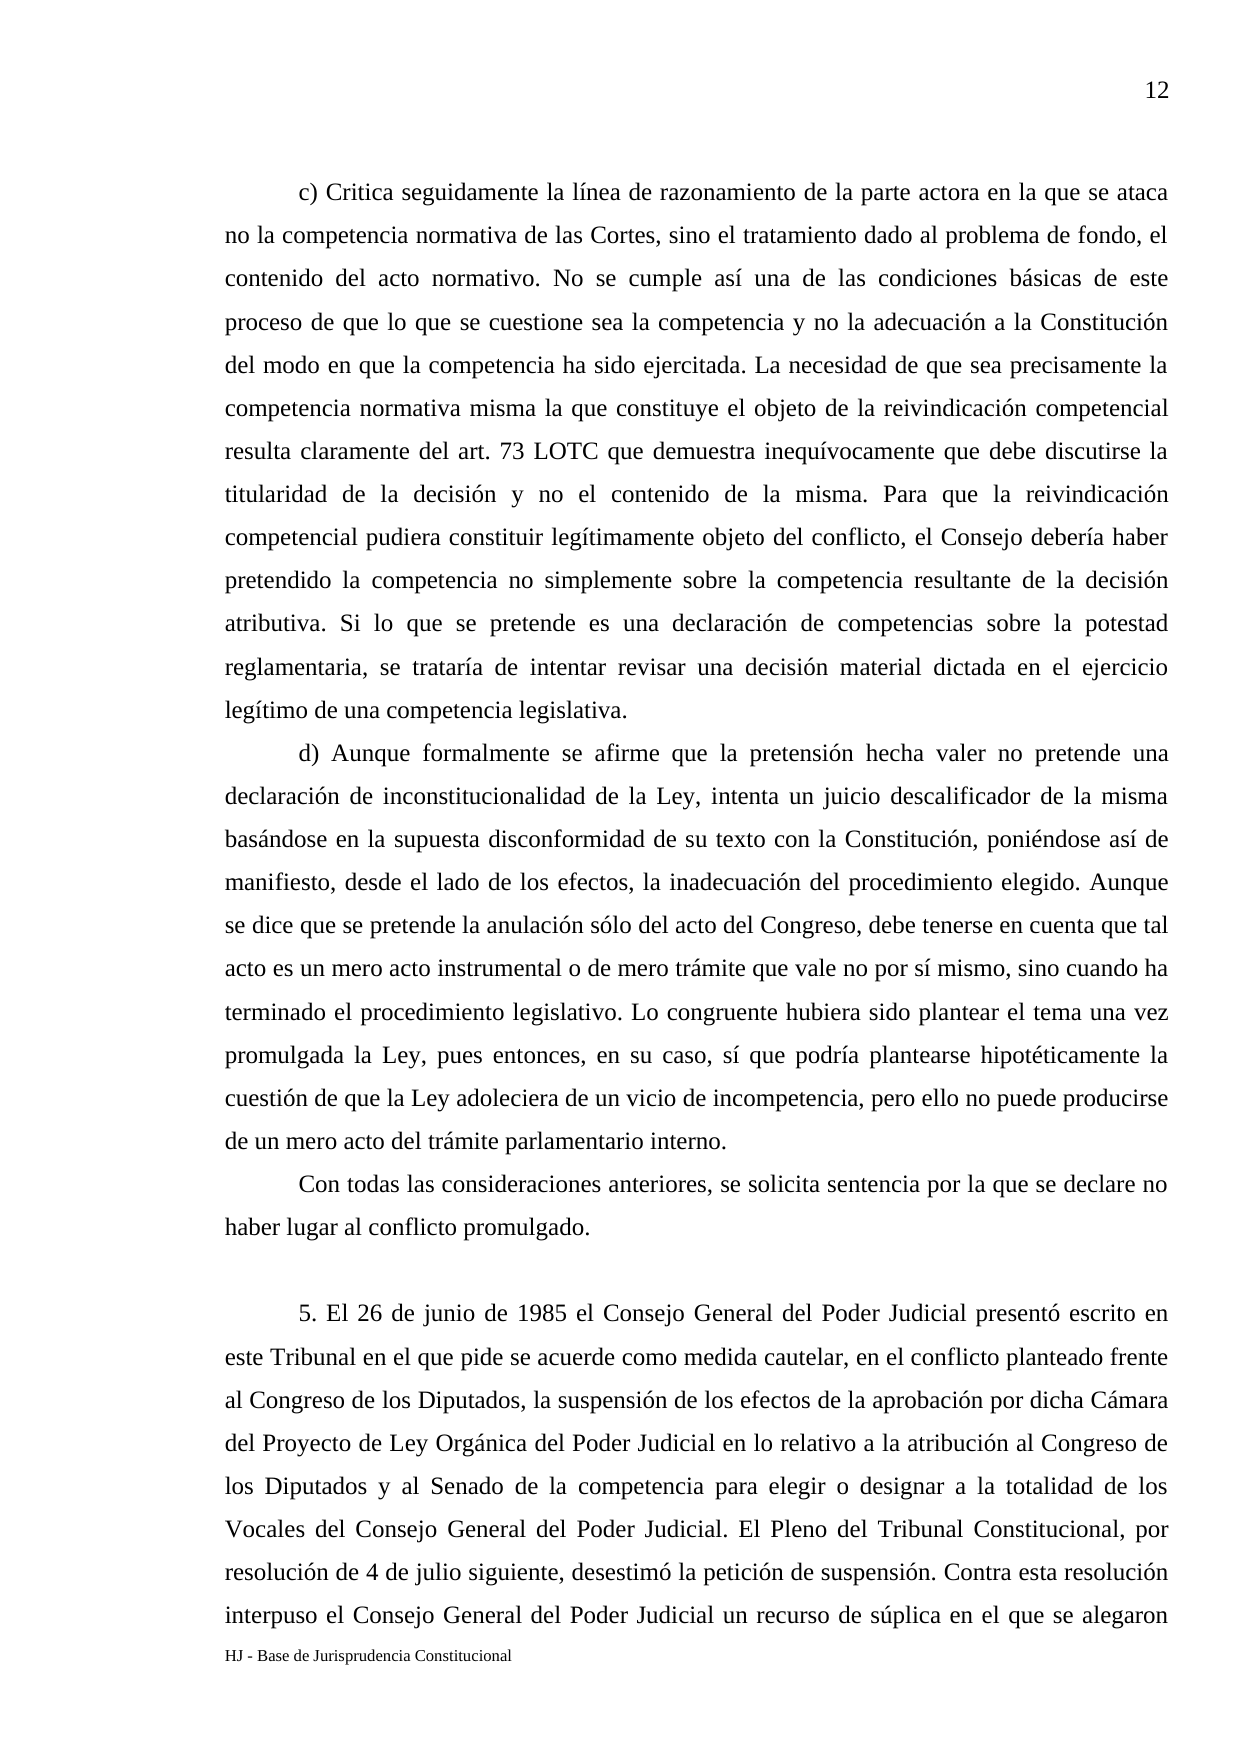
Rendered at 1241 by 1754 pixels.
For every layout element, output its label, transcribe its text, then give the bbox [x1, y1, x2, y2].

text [224, 1298, 1169, 1629]
text Con todas las consideraciones anteriores, se solicita sentencia por la que se declare no haber lugar al conflicto promulgado. [224, 1169, 1169, 1241]
text d) Aunque formalmente se afirme que la pretensión hecha valer no pretende una declaración de inconstitucionalidad de la Ley, intenta un juicio descalificador de la misma basándose en la supuesta disconformidad de su texto con la Constitución, poniéndose así de manifiesto, desde el lado de los efectos, la inadecuación del procedimiento elegido. Aunque se dice que se pretende la anulación sólo del acto del Congreso, debe tenerse en cuenta que tal acto es un mero acto instrumental o de mero trámite que vale no por sí mismo, sino cuando ha terminado el procedimiento legislativo. Lo congruente hubiera sido plantear el tema una vez promulgada la Ley, pues entonces, en su caso, sí que podría plantearse hipotéticamente la cuestión de que la Ley adoleciera de un vicio de incompetencia, pero ello no puede producirse de un mero acto del trámite parlamentario interno. [224, 738, 1169, 1155]
text c) Critica seguidamente la línea de razonamiento de la parte actora en la que se ataca no la competencia normativa de las Cortes, sino el tratamiento dado al problema de fondo, el contenido del acto normativo. No se cumple así una de las condiciones básicas de este proceso de que lo que se cuestione sea la competencia y no la adecuación a la Constitución del modo en que la competencia ha sido ejercitada. La necesidad de que sea precisamente la competencia normativa misma la que constituye el objeto de la reivindicación competencial resulta claramente del art. 73 LOTC que demuestra inequívocamente que debe discutirse la titularidad de la decisión y no el contenido de la misma. Para que la reivindicación competencial pudiera constituir legítimamente objeto del conflicto, el Consejo debería haber pretendido la competencia no simplemente sobre la competencia resultante de la decisión atributiva. Si lo que se pretende es una declaración de competencias sobre la potestad reglamentaria, se trataría de intentar revisar una decisión material dictada en el ejercicio legítimo de una competencia legislativa. [224, 177, 1169, 723]
